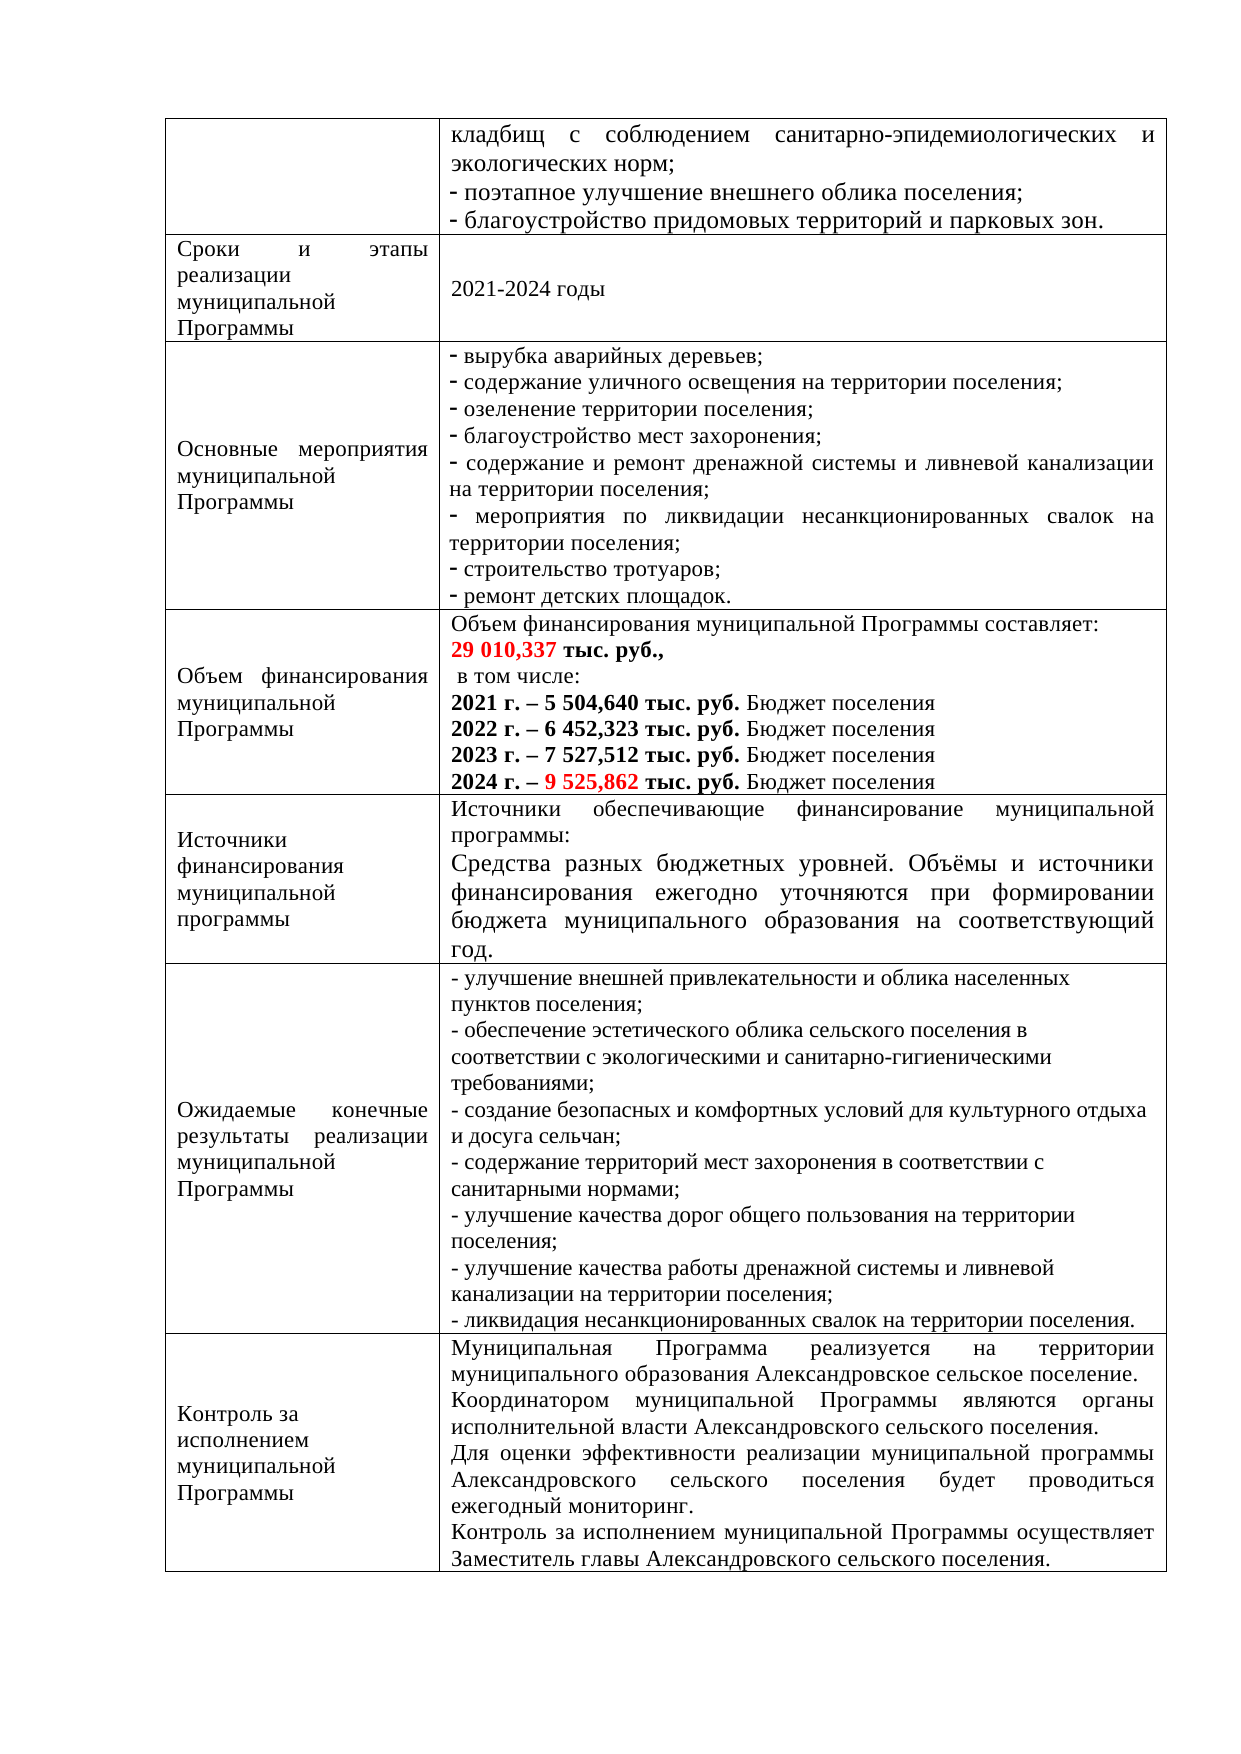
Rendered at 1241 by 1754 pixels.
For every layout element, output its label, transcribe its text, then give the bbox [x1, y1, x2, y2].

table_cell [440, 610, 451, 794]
table_cell Контроль за исполнением муниципальной Программы [166, 1334, 439, 1571]
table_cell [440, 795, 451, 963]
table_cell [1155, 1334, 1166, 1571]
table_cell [166, 119, 439, 234]
table_cell Ожидаемые конечные результаты реализации муниципальной Программы [166, 964, 439, 1333]
table_cell 2021-2024 годы [440, 235, 1166, 341]
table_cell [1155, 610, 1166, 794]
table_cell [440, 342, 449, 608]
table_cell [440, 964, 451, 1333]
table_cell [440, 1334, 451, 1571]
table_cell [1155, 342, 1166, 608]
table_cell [440, 119, 1166, 234]
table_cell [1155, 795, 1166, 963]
table_cell Объем финансирования муниципальной Программы [166, 610, 439, 794]
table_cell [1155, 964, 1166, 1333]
table_cell Источники финансирования муниципальной программы [166, 795, 439, 963]
table_cell Основные мероприятия муниципальной Программы [166, 342, 439, 608]
